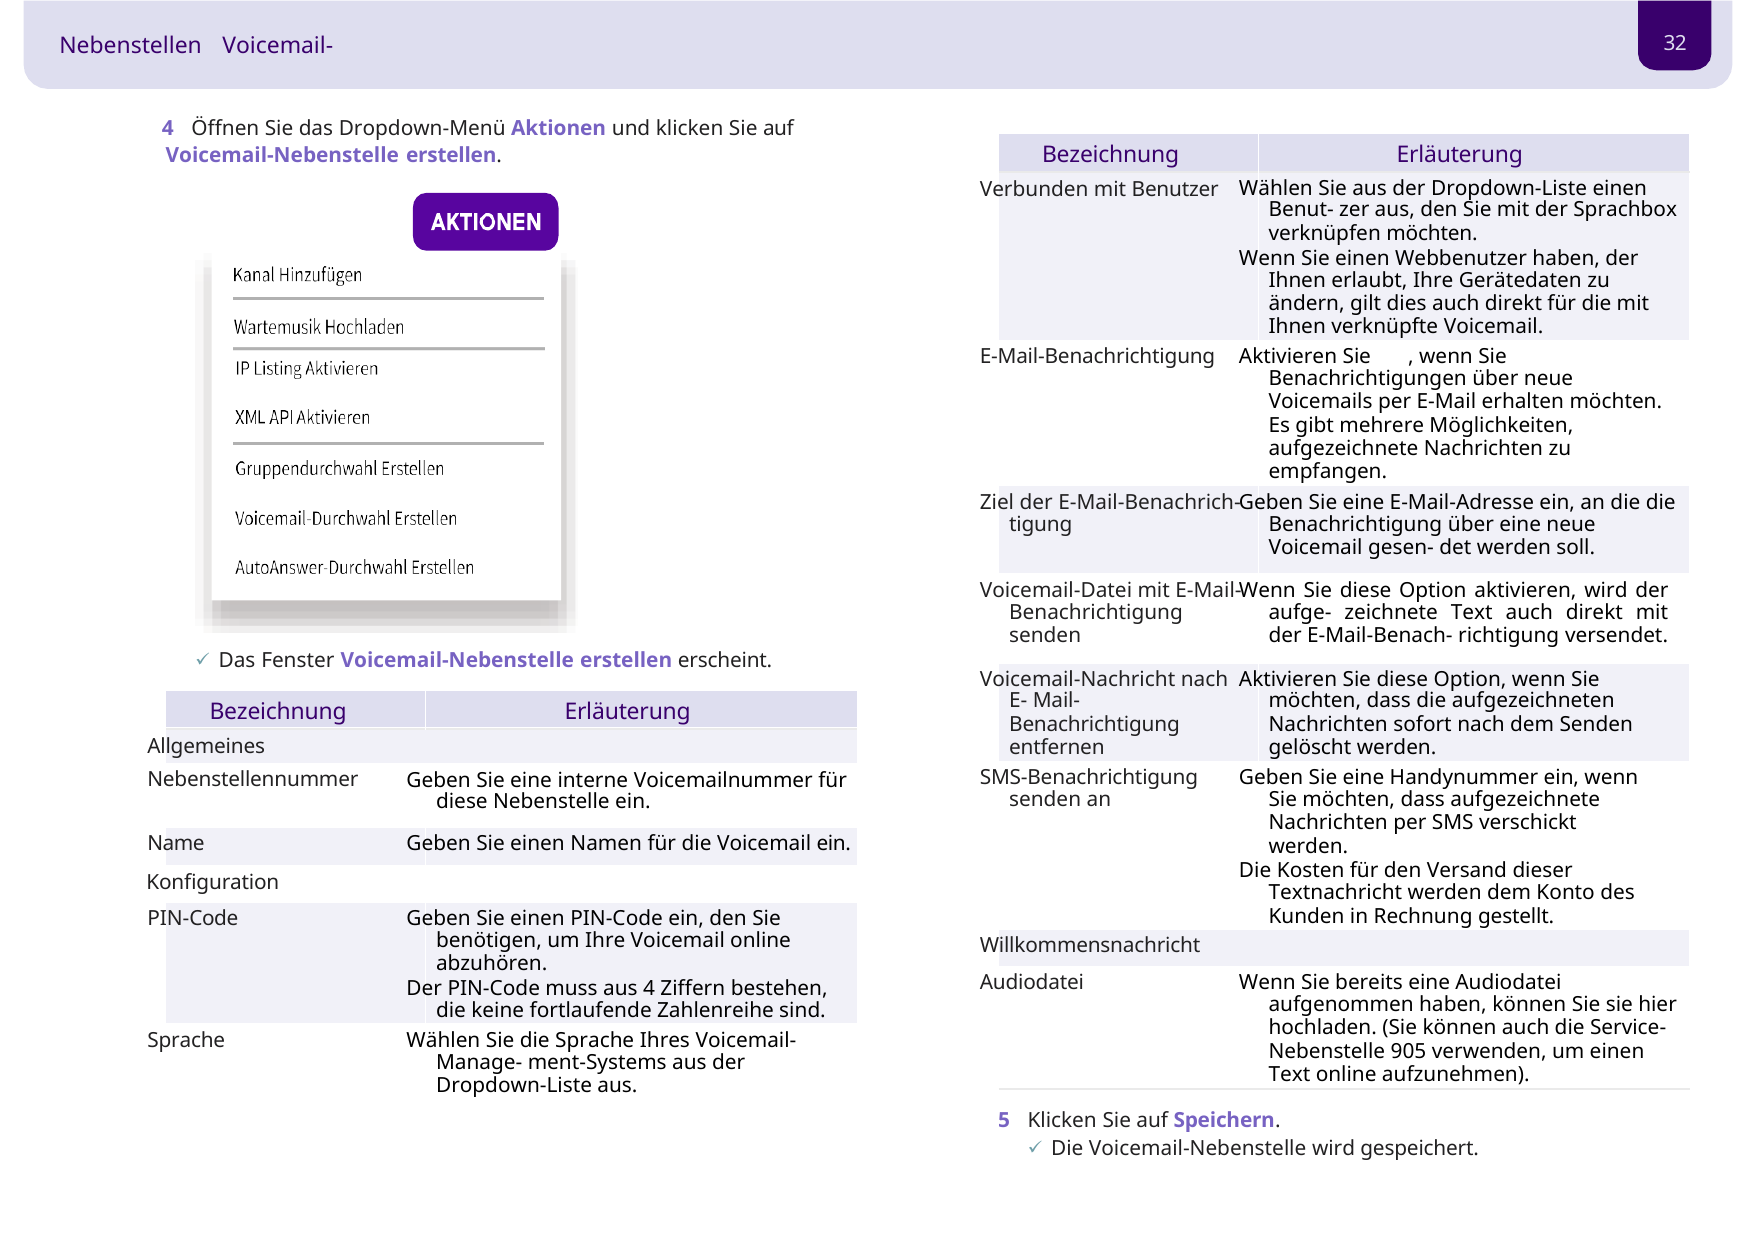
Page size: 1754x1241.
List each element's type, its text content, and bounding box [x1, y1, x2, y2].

table_cell Ziel der E-Mail-Benachrich- tigung [999, 486, 1258, 573]
table_header Erläuterung [426, 691, 857, 727]
table_cell Voicemail-Datei mit E-Mail- Benachrichtigung senden [999, 575, 1258, 662]
table_cell Wenn Sie bereits eine Audiodatei aufgenommen haben, können Sie sie hier hochladen. (Sie können auch die Service-Nebenstelle 905 verwenden, um einen Text online aufzunehmen). [1259, 967, 1689, 1087]
table_cell Aktivieren Sie , wenn Sie Benachrichtigungen über neue Voicemails per E-Mail erhalten möchten. Es gibt mehrere Möglichkeiten, aufgezeichnete Nachrichten zu empfangen. [1259, 341, 1689, 485]
table_cell Geben Sie eine interne Voicemailnummer für diese Nebenstelle ein. [426, 764, 857, 827]
table_header Bezeichnung [999, 134, 1258, 171]
table_cell Nebenstellennummer [166, 764, 425, 827]
table_header Erläuterung [1259, 134, 1689, 171]
table_header Geben Sie einen PIN-Code ein, den Sie benötigen, um Ihre Voicemail online abzuhören. Der PIN-Code muss aus 4 Ziffern bestehen, die keine fortlaufende Zahlenreihe sind. [426, 903, 857, 1023]
table_header PIN-Code [166, 903, 425, 1023]
table_cell Audiodatei [999, 967, 1258, 1087]
table_cell Allgemeines [166, 730, 857, 763]
table_cell E-Mail-Benachrichtigung [999, 341, 1258, 485]
text Konfiguration [146, 867, 861, 896]
list Öffnen Sie das Dropdown-Menü Aktionen und klicken Sie auf [95, 113, 861, 141]
table_cell Geben Sie einen Namen für die Voicemail ein. [426, 828, 857, 865]
table_cell Verbunden mit Benutzer [999, 173, 1258, 340]
list Die Voicemail-Nebenstelle wird gespeichert. [1027, 1133, 1695, 1160]
table_cell Willkommensnachricht [999, 930, 1689, 966]
table_cell Wählen Sie die Sprache Ihres Voicemail-Manage- ment-Systems aus der Dropdown-Liste aus. [426, 1024, 857, 1099]
table_cell Aktivieren Sie diese Option, wenn Sie möchten, dass die aufgezeichneten Nachrichten sofort nach dem Senden gelöscht werden. [1259, 664, 1689, 761]
table_cell Name [166, 828, 425, 865]
table_cell Voicemail-Nachricht nach E- Mail-Benachrichtigung entfernen [999, 664, 1258, 761]
list Klicken Sie auf Speichern. [998, 1105, 1695, 1133]
text Voicemail-Nebenstelle erstellen. [165, 141, 861, 168]
list Das Fenster Voicemail-Nebenstelle erstellen erscheint. [195, 201, 861, 673]
table_cell Sprache [166, 1024, 425, 1099]
table_header Bezeichnung [166, 691, 425, 727]
table_cell Wählen Sie aus der Dropdown-Liste einen Benut- zer aus, den Sie mit der Sprachbox verknüpfen möchten. Wenn Sie einen Webbenutzer haben, der Ihnen erlaubt, Ihre Gerätedaten zu ändern, gilt dies auch direkt für die mit Ihnen verknüpfte Voicemail. [1259, 173, 1689, 340]
table_cell Wenn Sie diese Option aktivieren, wird der aufge- zeichnete Text auch direkt mit der E-Mail-Benach- richtigung versendet. [1259, 575, 1689, 662]
table_cell Geben Sie eine Handynummer ein, wenn Sie möchten, dass aufgezeichnete Nachrichten per SMS verschickt werden. Die Kosten für den Versand dieser Textnachricht werden dem Konto des Kunden in Rechnung gestellt. [1259, 762, 1689, 929]
table_cell Geben Sie eine E-Mail-Adresse ein, an die die Benachrichtigung über eine neue Voicemail gesen- det werden soll. [1259, 486, 1689, 573]
table_cell SMS-Benachrichtigung senden an [999, 762, 1258, 929]
